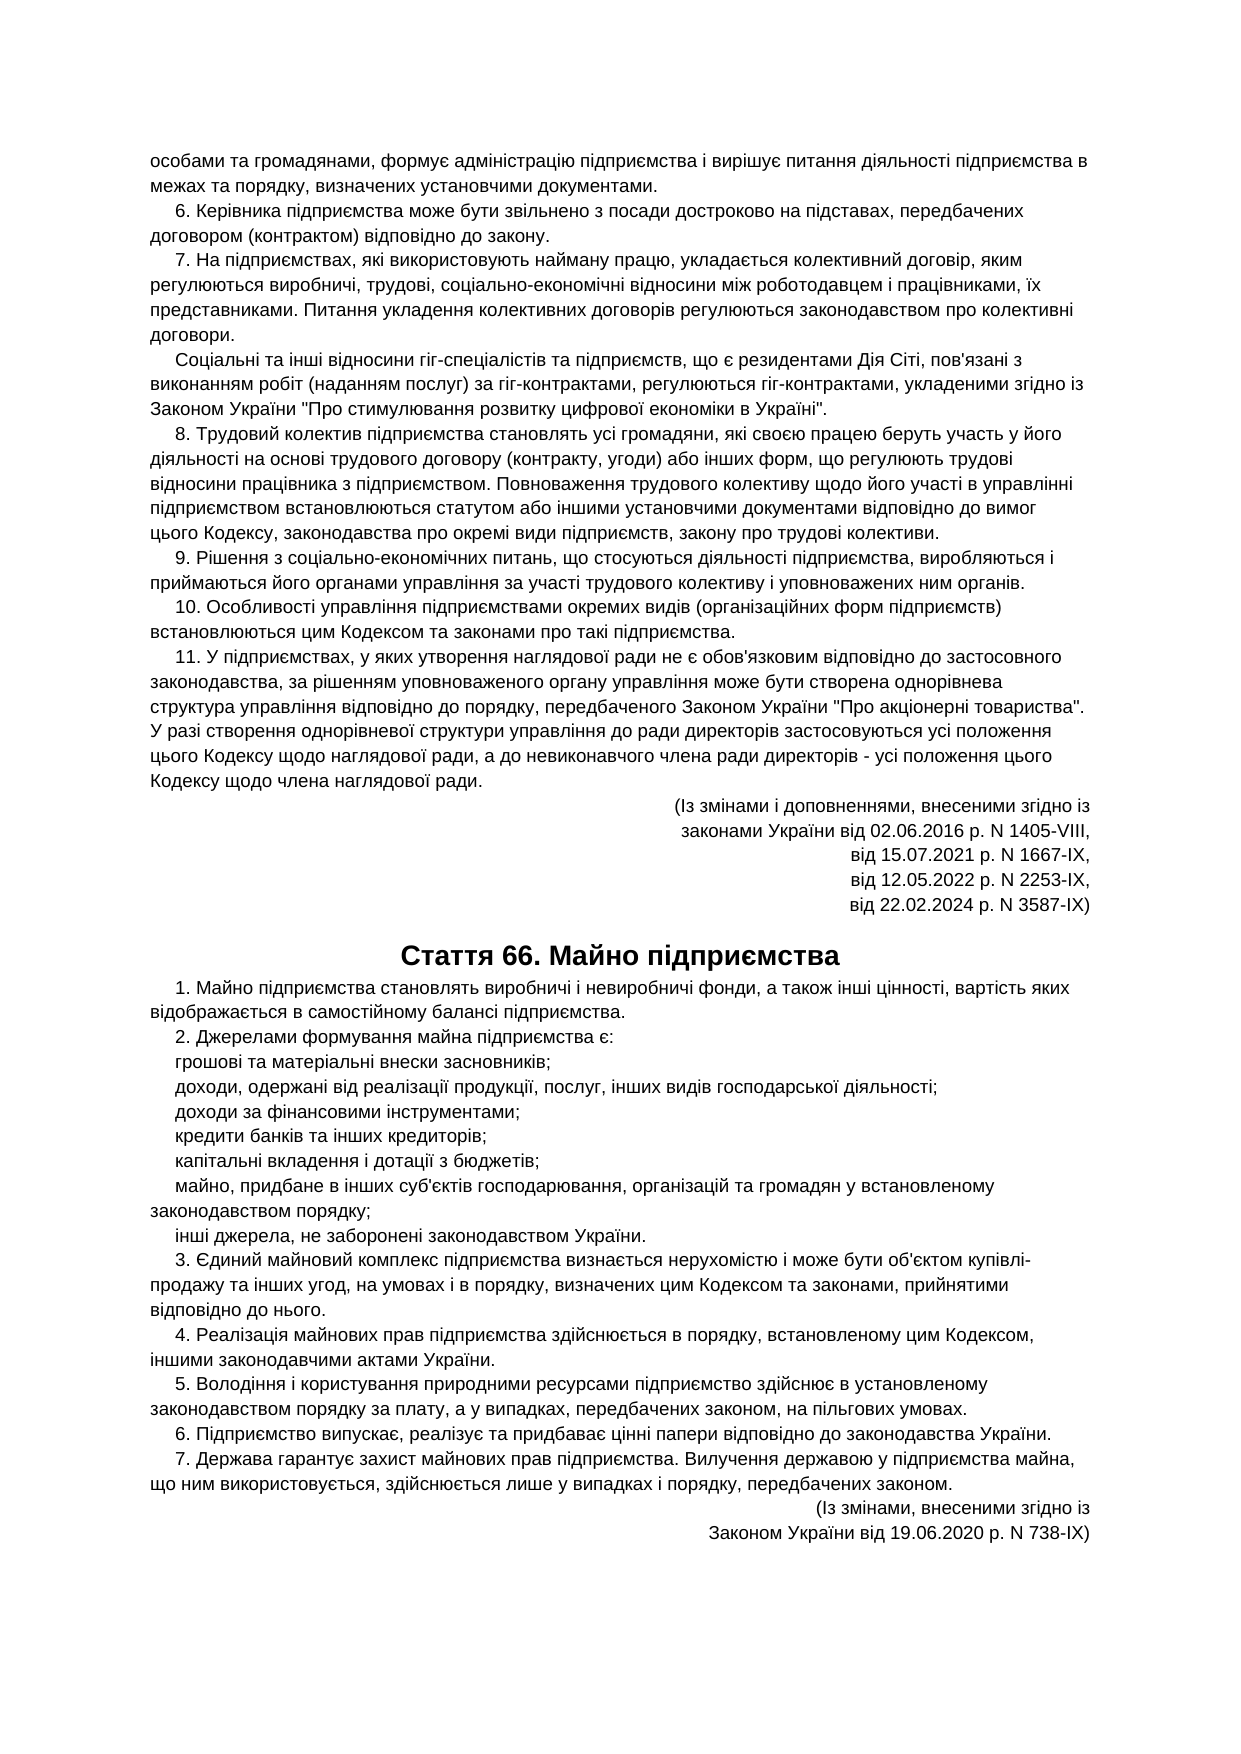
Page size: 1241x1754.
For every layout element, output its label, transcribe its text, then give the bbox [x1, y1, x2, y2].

text капітальні вкладення і дотації з бюджетів; [150, 1150, 1090, 1172]
text 5. Володіння і користування природними ресурсами підприємство здійснює в установленому законодавством порядку за плату, а у випадках, передбачених законом, на пільгових умовах. [150, 1373, 1090, 1419]
text 11. У підприємствах, у яких утворення наглядової ради не є обов'язковим відповідно до застосовного законодавства, за рішенням уповноваженого органу управління може бути створена однорівнева структура управління відповідно до порядку, передбаченого Законом України "Про акціонерні товариства". У разі створення однорівневої структури управління до ради директорів застосовуються усі положення цього Кодексу щодо наглядової ради, а до невиконавчого члена ради директорів - усі положення цього Кодексу щодо члена наглядової ради. [150, 646, 1090, 791]
text доходи, одержані від реалізації продукції, послуг, інших видів господарської діяльності; [150, 1076, 1090, 1097]
text 2. Джерелами формування майна підприємства є: [150, 1026, 1090, 1048]
text 7. На підприємствах, які використовують найману працю, укладається колективний договір, яким регулюються виробничі, трудові, соціально-економічні відносини між роботодавцем і працівниками, їх представниками. Питання укладення колективних договорів регулюються законодавством про колективні договори. [150, 249, 1090, 345]
text 7. Держава гарантує захист майнових прав підприємства. Вилучення державою у підприємства майна, що ним використовується, здійснюється лише у випадках і порядку, передбачених законом. [150, 1448, 1090, 1494]
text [150, 150, 1090, 196]
text 8. Трудовий колектив підприємства становлять усі громадяни, які своєю працею беруть участь у його діяльності на основі трудового договору (контракту, угоди) або інших форм, що регулюють трудові відносини працівника з підприємством. Повноваження трудового колективу щодо його участі в управлінні підприємством встановлюються статутом або іншими установчими документами відповідно до вимог цього Кодексу, законодавства про окремі види підприємств, закону про трудові колективи. [150, 423, 1090, 543]
text доходи за фінансовими інструментами; [150, 1101, 1090, 1122]
text 6. Підприємство випускає, реалізує та придбаває цінні папери відповідно до законодавства України. [150, 1423, 1090, 1444]
text 1. Майно підприємства становлять виробничі і невиробничі фонди, а також інші цінності, вартість яких відображається в самостійному балансі підприємства. [150, 977, 1090, 1023]
text 10. Особливості управління підприємствами окремих видів (організаційних форм підприємств) встановлюються цим Кодексом та законами про такі підприємства. [150, 596, 1090, 643]
text грошові та матеріальні внески засновників; [150, 1051, 1090, 1072]
text 4. Реалізація майнових прав підприємства здійснюється в порядку, встановленому цим Кодексом, іншими законодавчими актами України. [150, 1324, 1090, 1370]
text Соціальні та інші відносини гіг-спеціалістів та підприємств, що є резидентами Дія Сіті, пов'язані з виконанням робіт (наданням послуг) за гіг-контрактами, регулюються гіг-контрактами, укладеними згідно із Законом України "Про стимулювання розвитку цифрової економіки в Україні". [150, 348, 1090, 419]
text інші джерела, не заборонені законодавством України. [150, 1224, 1090, 1246]
text (Із змінами і доповненнями, внесеними згідно із законами України від 02.06.2016 р. N 1405-VIII, від 15.07.2021 р. N 1667-IX, від 12.05.2022 р. N 2253-IX, від 22.02.2024 р. N 3587-IX) [150, 794, 1090, 915]
text кредити банків та інших кредиторів; [150, 1125, 1090, 1147]
text 6. Керівника підприємства може бути звільнено з посади достроково на підставах, передбачених договором (контрактом) відповідно до закону. [150, 199, 1090, 246]
subtitle Стаття 66. Майно підприємства [150, 939, 1090, 972]
text 9. Рішення з соціально-економічних питань, що стосуються діяльності підприємства, виробляються і приймаються його органами управління за участі трудового колективу і уповноважених ним органів. [150, 547, 1090, 593]
text 3. Єдиний майновий комплекс підприємства визнається нерухомістю і може бути об'єктом купівлі-продажу та інших угод, на умовах і в порядку, визначених цим Кодексом та законами, прийнятими відповідно до нього. [150, 1249, 1090, 1320]
text майно, придбане в інших суб'єктів господарювання, організацій та громадян у встановленому законодавством порядку; [150, 1175, 1090, 1221]
text (Із змінами, внесеними згідно із Законом України від 19.06.2020 р. N 738-IX) [150, 1497, 1090, 1543]
